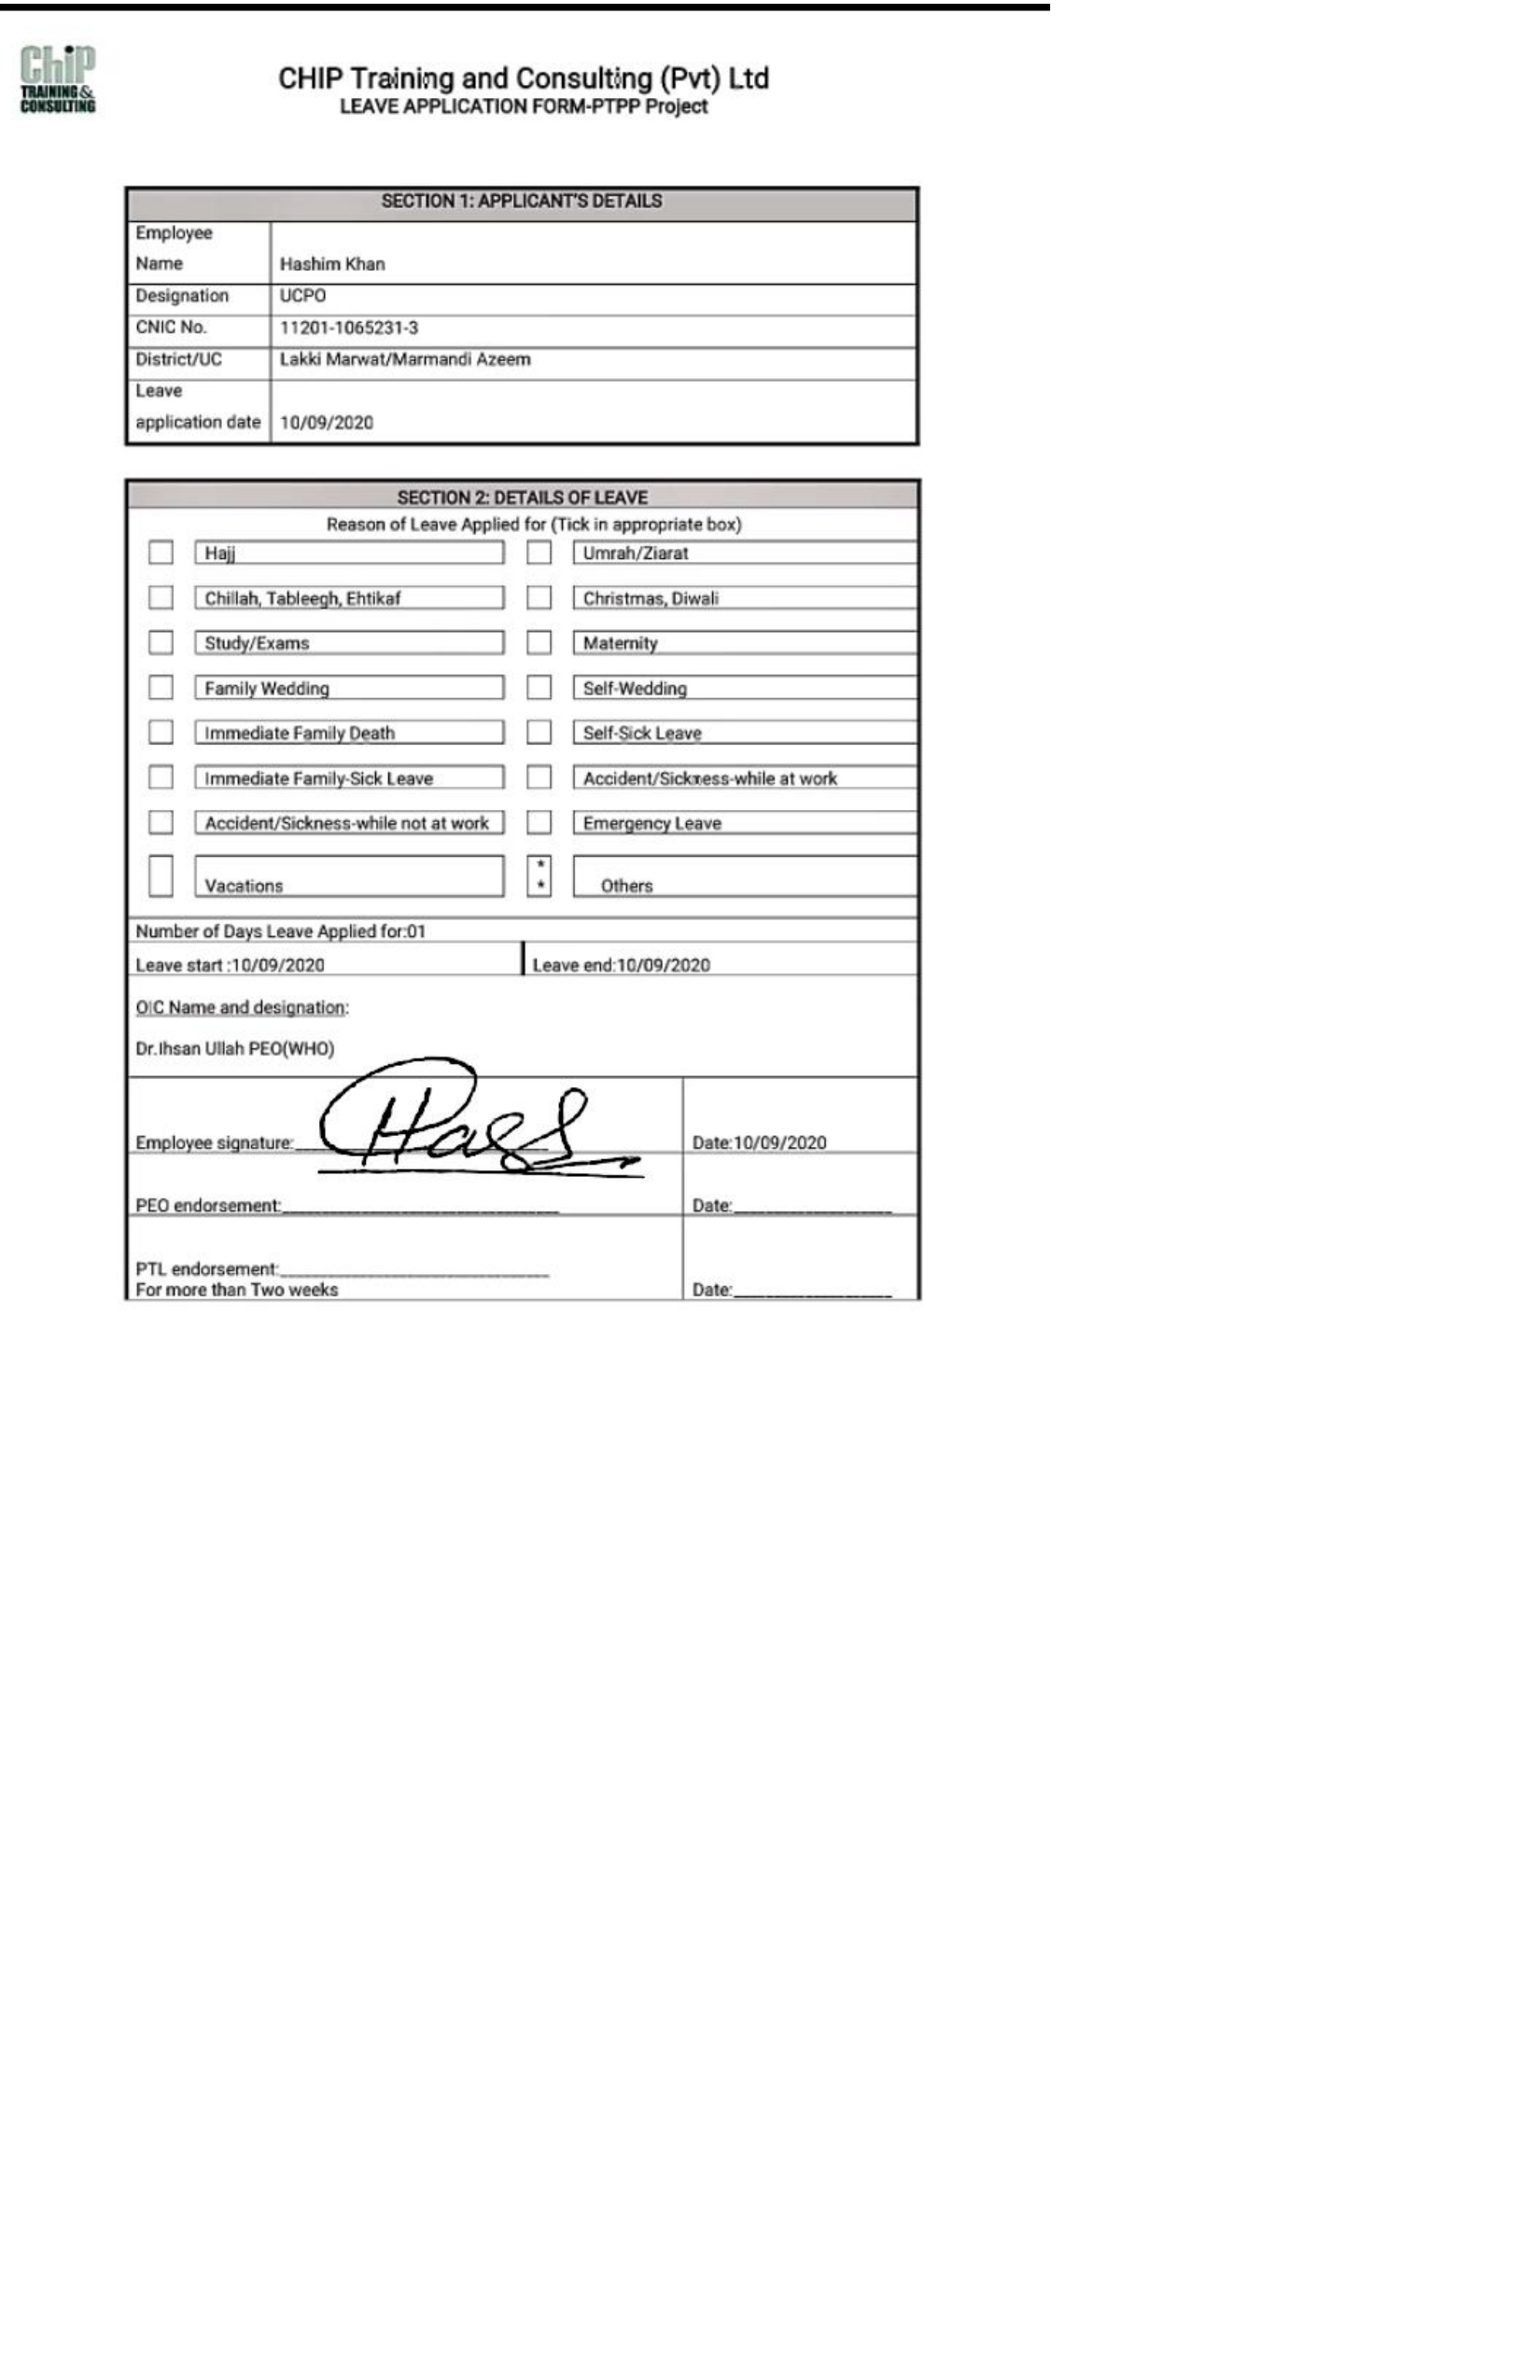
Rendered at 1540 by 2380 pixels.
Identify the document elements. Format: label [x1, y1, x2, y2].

picture [0, 4, 1050, 1423]
